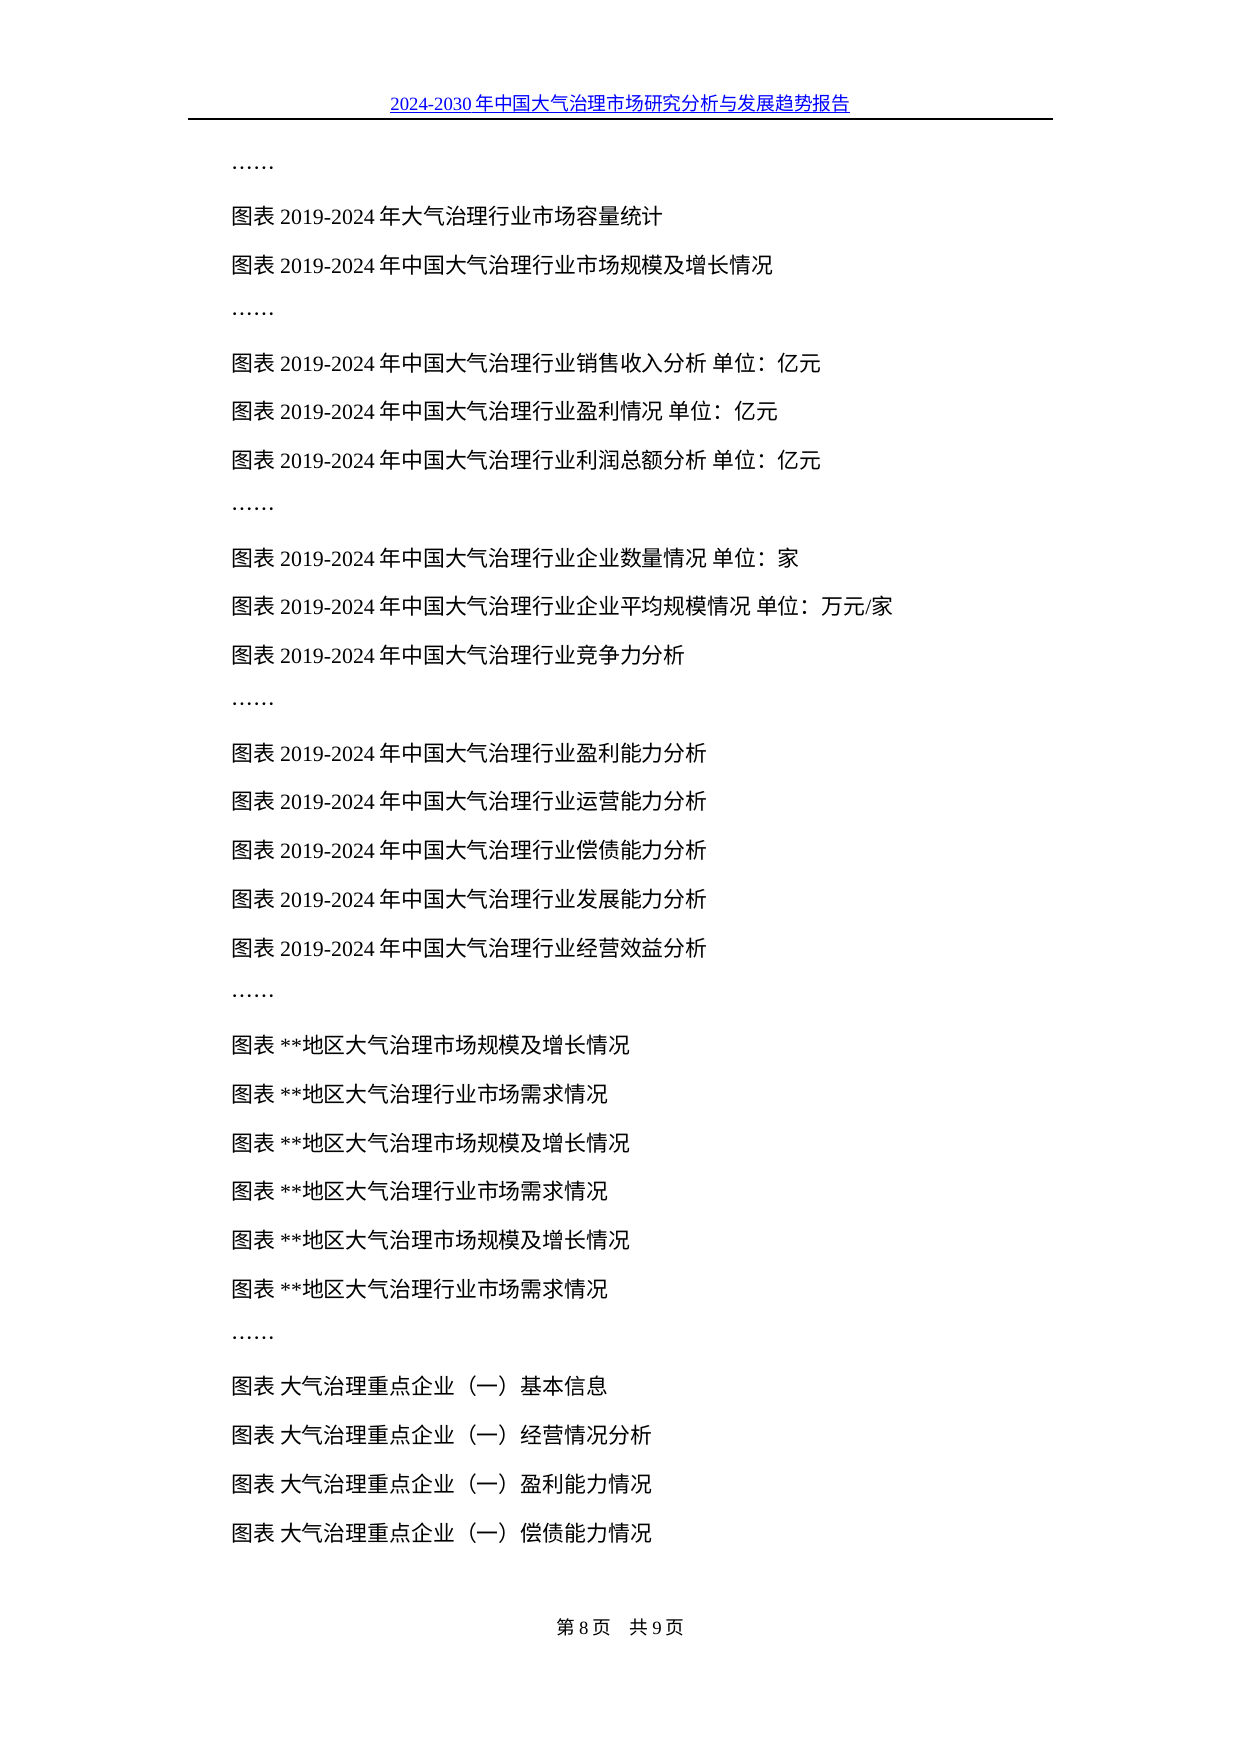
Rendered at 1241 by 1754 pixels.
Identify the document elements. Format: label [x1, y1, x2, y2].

text [187, 150, 1053, 1548]
